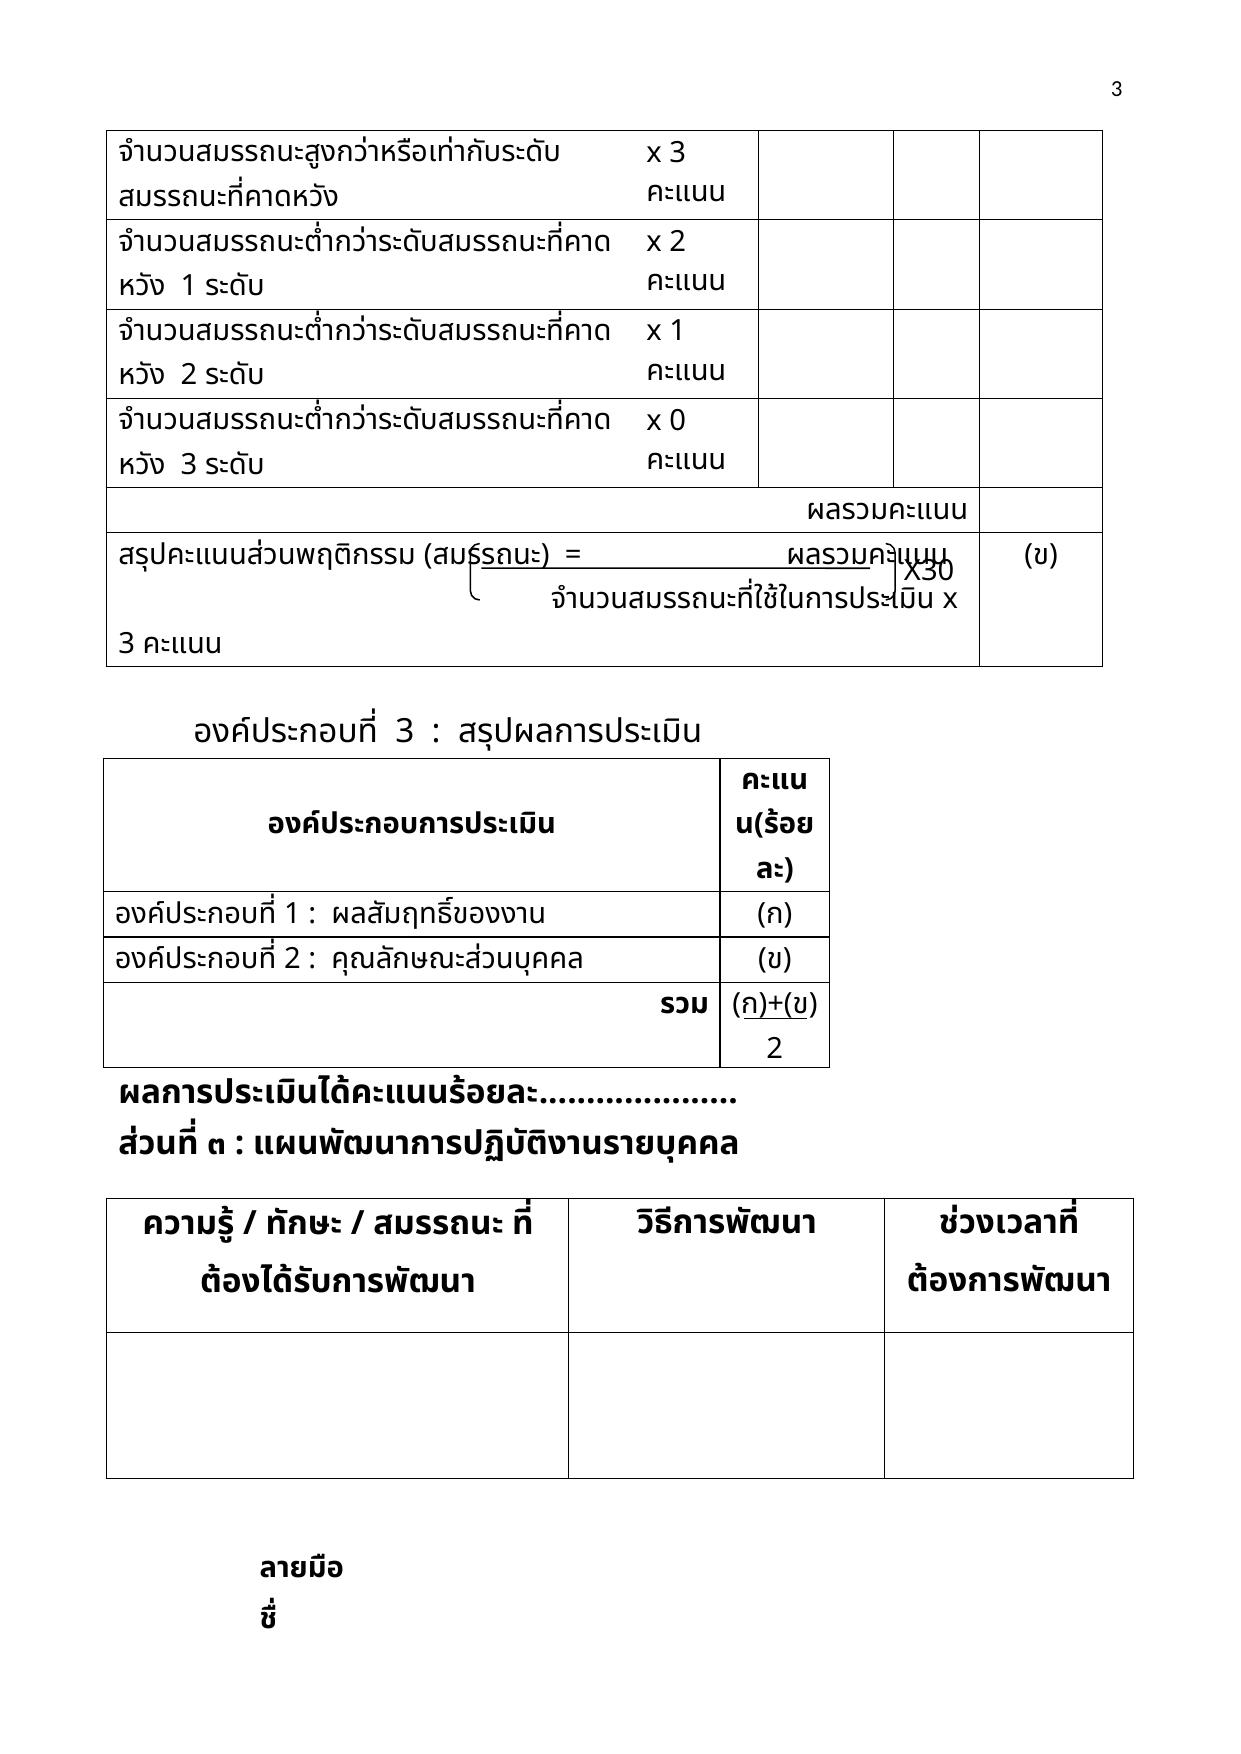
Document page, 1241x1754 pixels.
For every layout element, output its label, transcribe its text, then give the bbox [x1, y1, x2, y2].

table_cell [980, 220, 1102, 308]
table_cell (ก)+(ข) 2 [721, 983, 829, 1067]
table_cell [894, 131, 979, 219]
table_cell [759, 399, 893, 487]
table_cell องค์ประกอบที่ 2 : คุณลักษณะส่วนบุคคล [104, 938, 719, 982]
table_cell องค์ประกอบที่ 1 : ผลสัมฤทธิ์ของงาน [104, 892, 719, 936]
table_header องค์ประกอบการประเมิน [104, 759, 719, 891]
table_cell จำนวนสมรรถนะต่ำกว่าระดับสมรรถนะที่คาดหวัง 1 ระดับ [107, 220, 635, 308]
table_cell จำนวนสมรรถนะต่ำกว่าระดับสมรรถนะที่คาดหวัง 2 ระดับ [107, 310, 635, 398]
table_cell [107, 1333, 568, 1478]
table_cell x 1 คะแนน [635, 310, 758, 398]
table_cell [759, 220, 893, 308]
table_cell [980, 131, 1102, 219]
table_cell [980, 310, 1102, 398]
table_cell [894, 399, 979, 487]
table_cell x 3 คะแนน [635, 131, 758, 219]
table_header ช่วงเวลาที่ต้องการพัฒนา [885, 1199, 1133, 1332]
table_cell จำนวนสมรรถนะสูงกว่าหรือเท่ากับระดับสมรรถนะที่คาดหวัง [107, 131, 635, 219]
table_header วิธีการพัฒนา [569, 1199, 884, 1332]
text องค์ประกอบที่ 3 : สรุปผลการประเมิน [118, 707, 1122, 757]
table_cell [894, 310, 979, 398]
table_cell x 0 คะแนน [635, 399, 758, 487]
table_cell (ข) [721, 938, 829, 982]
table_cell [894, 220, 979, 308]
table_cell รวม [104, 983, 719, 1067]
table_cell (ก) [721, 892, 829, 936]
text ส่วนที่ ๓ : แผนพัฒนาการปฏิบัติงานรายบุคคล [118, 1118, 1122, 1169]
table_header คะแนน(ร้อยละ) [721, 759, 829, 891]
text ผลการประเมินได้คะแนนร้อยละ..................... [118, 1068, 1122, 1118]
table_cell จำนวนสมรรถนะต่ำกว่าระดับสมรรถนะที่คาดหวัง 3 ระดับ [107, 399, 635, 487]
table_cell [569, 1333, 884, 1478]
table_cell สรุปคะแนนส่วนพฤติกรรม (สมรรถนะ) = ผลรวมคะแนน จำนวนสมรรถนะที่ใช้ในการประเมิน x 3 คะแนน [107, 533, 979, 666]
table_cell [759, 310, 893, 398]
table_cell ผลรวมคะแนน [107, 488, 979, 532]
table_cell x 2 คะแนน [635, 220, 758, 308]
table_header ความรู้ / ทักษะ / สมรรถนะ ที่ต้องได้รับการพัฒนา [107, 1199, 568, 1332]
table_cell [980, 488, 1102, 532]
table_cell [885, 1333, 1133, 1478]
table_cell (ข) [980, 533, 1102, 666]
table_cell [759, 131, 893, 219]
table_cell [980, 399, 1102, 487]
